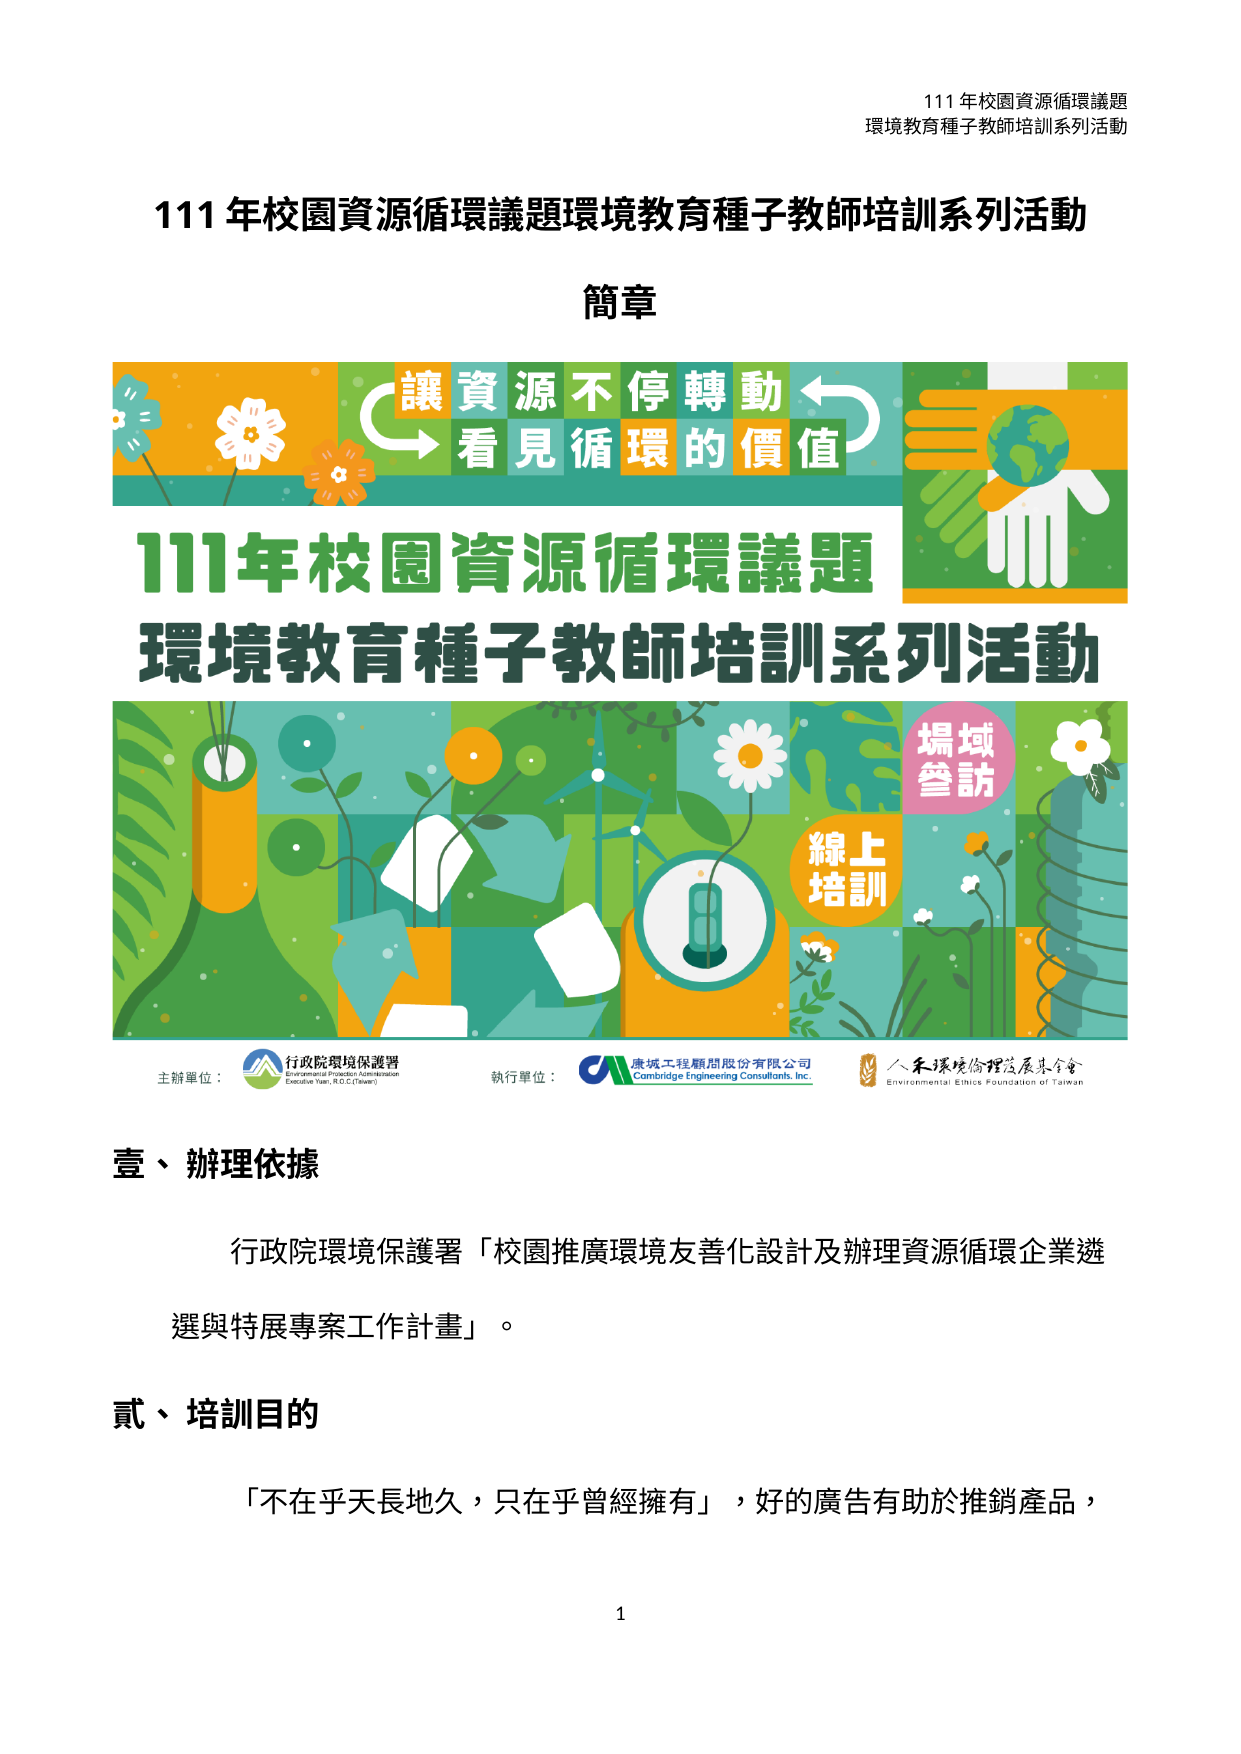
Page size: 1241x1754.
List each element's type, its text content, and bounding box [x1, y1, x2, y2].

picture [112, 362, 1128, 1096]
list 培訓目的 [112, 1375, 1128, 1450]
text 簡章 [112, 262, 1128, 337]
text 111年校園資源循環議題環境教育種子教師培訓系列活動 [112, 175, 1128, 250]
text 行政院環境保護署「校園推廣環境友善化設計及辦理資源循環企業遴選與特展專案工作計畫」。 [171, 1212, 1128, 1362]
list 辦理依據 [112, 1125, 1128, 1200]
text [171, 1462, 1128, 1537]
